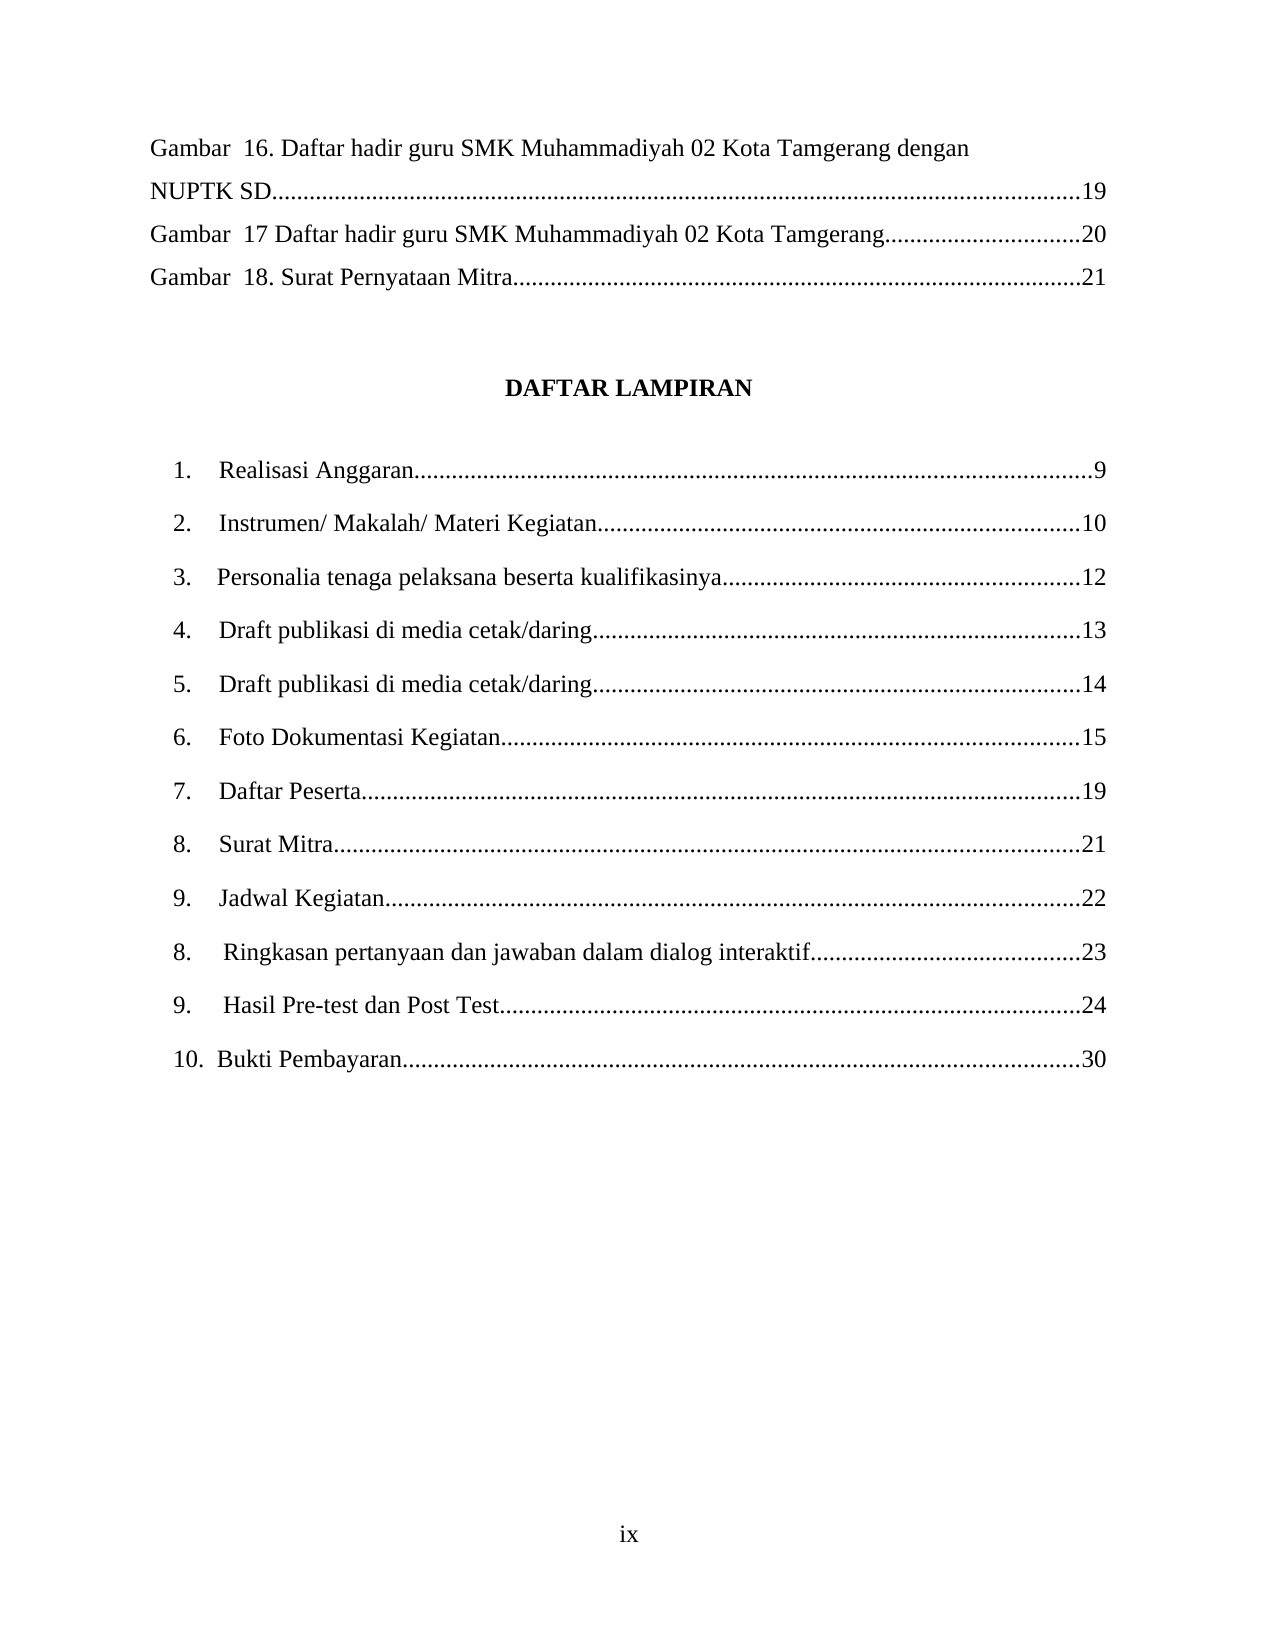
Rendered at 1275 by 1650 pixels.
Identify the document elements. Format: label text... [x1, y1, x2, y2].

text Gambar 17 Daftar hadir guru SMK Muhammadiyah 02 Kota Tamgerang 20 [150, 219, 1107, 248]
text Gambar 16. Daftar hadir guru SMK Muhammadiyah 02 Kota Tamgerang dengan NUPTK SD 19 [150, 133, 1107, 205]
subtitle DAFTAR LAMPIRAN [150, 373, 1107, 402]
text Gambar 18. Surat Pernyataan Mitra 21 [150, 262, 1107, 291]
